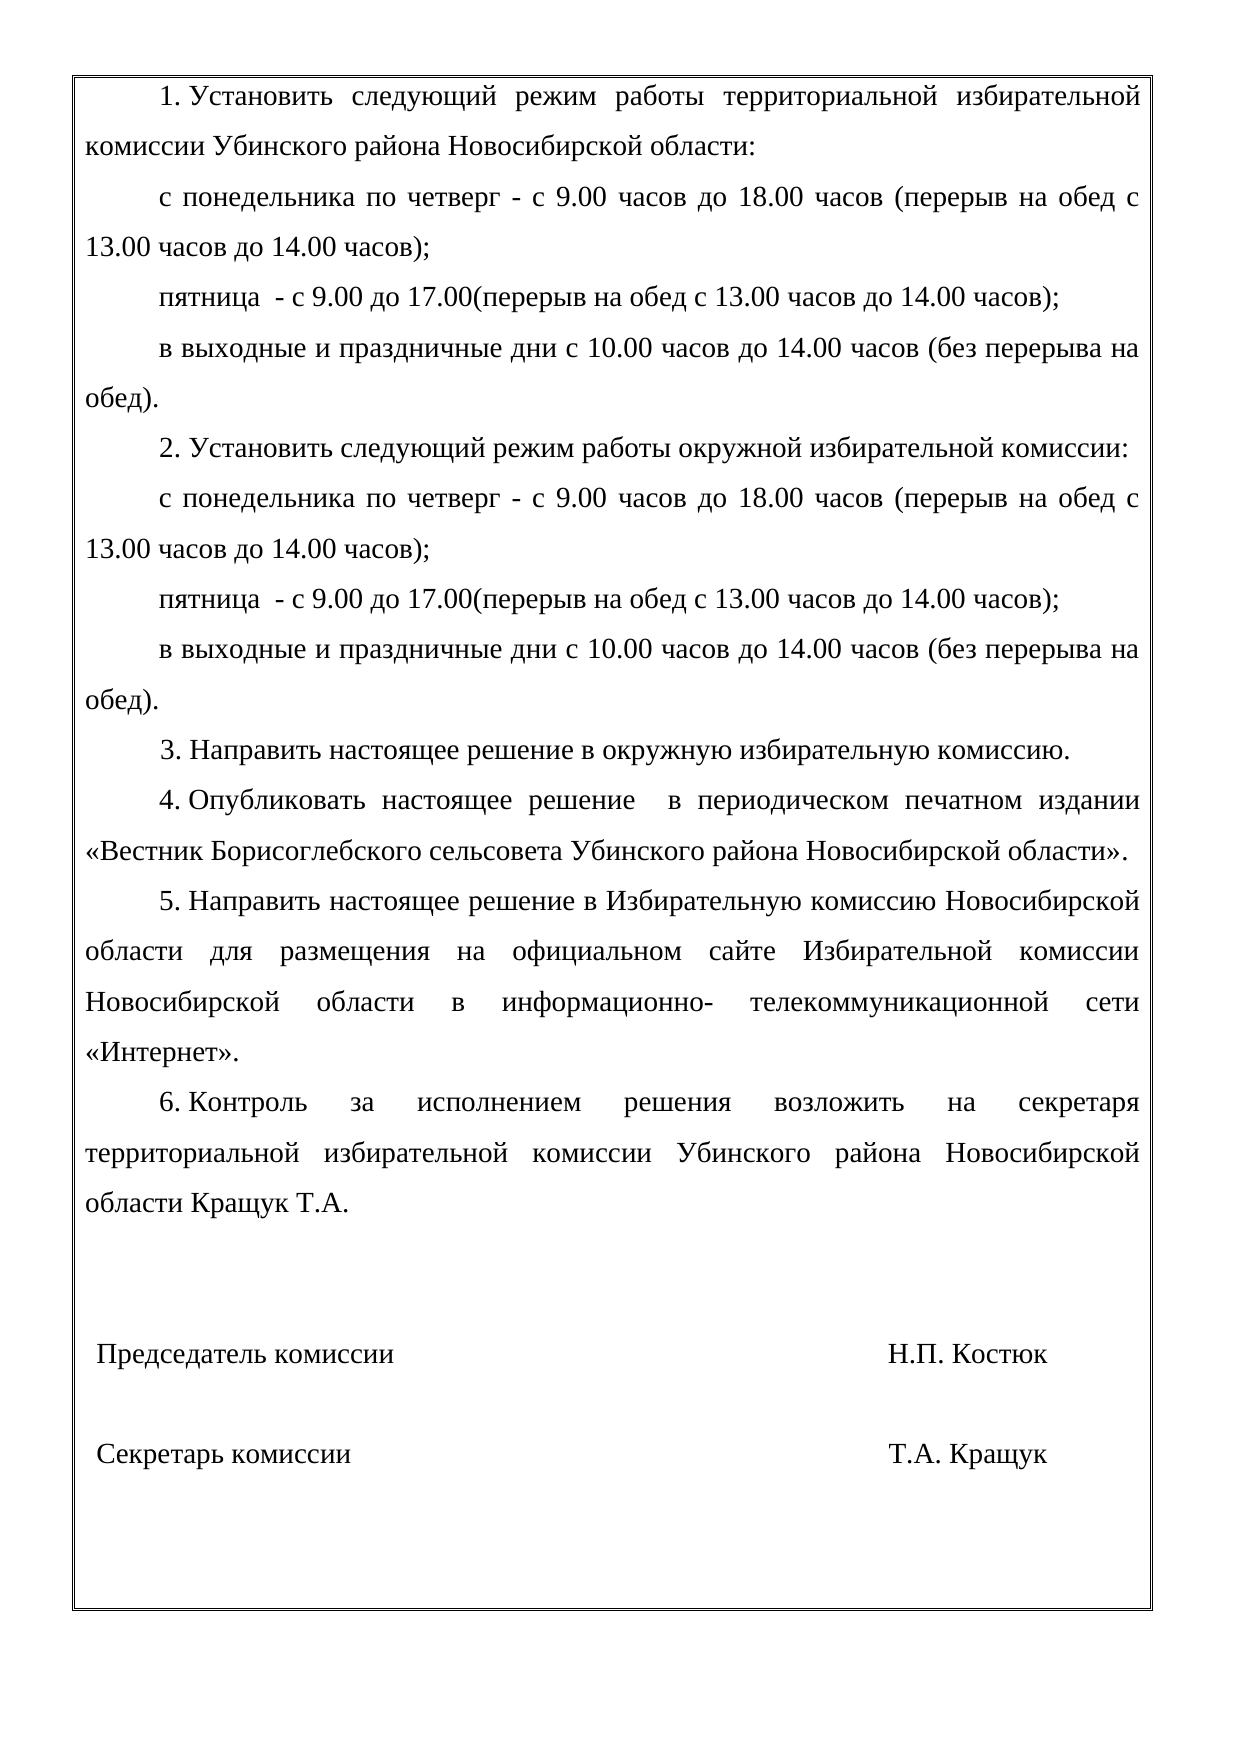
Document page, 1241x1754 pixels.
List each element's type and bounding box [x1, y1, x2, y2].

table_header [75, 78, 1150, 1608]
